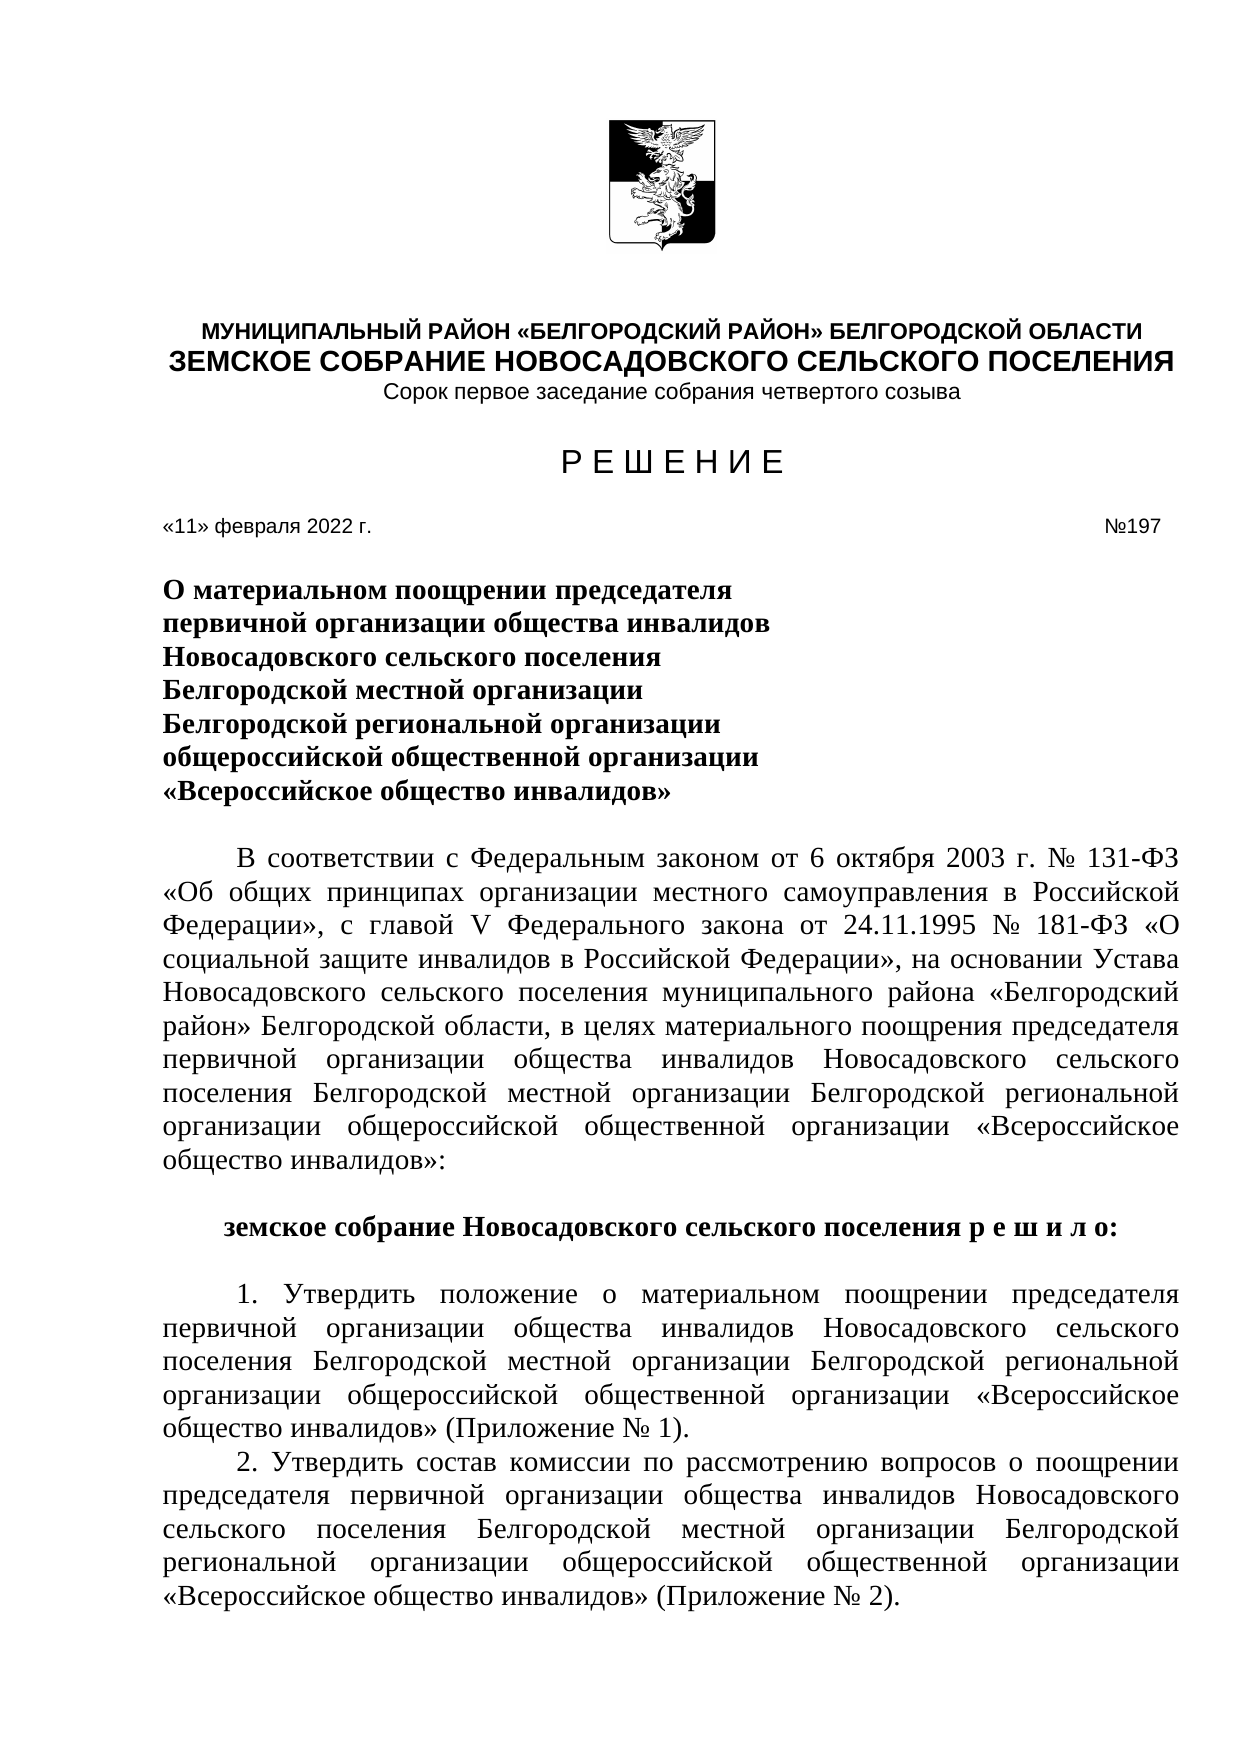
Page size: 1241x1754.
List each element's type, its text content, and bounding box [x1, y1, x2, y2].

text Белгородской местной организации [162, 672, 1181, 706]
picture [606, 118, 718, 254]
text Новосадовского сельского поселения [162, 639, 1181, 672]
text Белгородской региональной организации [162, 706, 1181, 739]
text Сорок первое заседание собрания четвертого созыва [162, 378, 1181, 404]
text ЗЕМСКОЕ СОБРАНИЕ НОВОСАДОВСКОГО СЕЛЬСКОГО ПОСЕЛЕНИЯ [162, 344, 1181, 378]
text общероссийской общественной организации [162, 739, 1181, 773]
text первичной организации общества инвалидов [162, 605, 1181, 639]
text 2. Утвердить состав комиссии по рассмотрению вопросов о поощрении председателя первичной организации общества инвалидов Новосадовского сельского поселения Белгородской местной организации Белгородской региональной организации общероссийской общественной организации «Всероссийское общество инвалидов» (Приложение № 2). [162, 1444, 1181, 1612]
text «11» февраля 2022 г. №197 [162, 514, 1181, 538]
text земское собрание Новосадовского сельского поселения р е ш и л о: [162, 1209, 1181, 1243]
text В соответствии с Федеральным законом от 6 октября 2003 г. № 131-ФЗ «Об общих принципах организации местного самоуправления в Российской Федерации», с главой V Федерального закона от 24.11.1995 № 181-ФЗ «О социальной защите инвалидов в Российской Федерации», на основании Устава Новосадовского сельского поселения муниципального района «Белгородский район» Белгородской области, в целях материального поощрения председателя первичной организации общества инвалидов Новосадовского сельского поселения Белгородской местной организации Белгородской региональной организации общероссийской общественной организации «Всероссийское общество инвалидов»: [162, 807, 1181, 1176]
text МУНИЦИПАЛЬНЫЙ РАЙОН «БЕЛГОРОДСКИЙ РАЙОН» БЕЛГОРОДСКОЙ ОБЛАСТИ [162, 318, 1181, 344]
text О материальном поощрении председателя [162, 572, 1181, 605]
text Р Е Ш Е Н И Е [162, 442, 1181, 481]
text «Всероссийское общество инвалидов» [162, 773, 1181, 807]
text 1. Утвердить положение о материальном поощрении председателя первичной организации общества инвалидов Новосадовского сельского поселения Белгородской местной организации Белгородской региональной организации общероссийской общественной организации «Всероссийское общество инвалидов» (Приложение № 1). [162, 1276, 1181, 1444]
